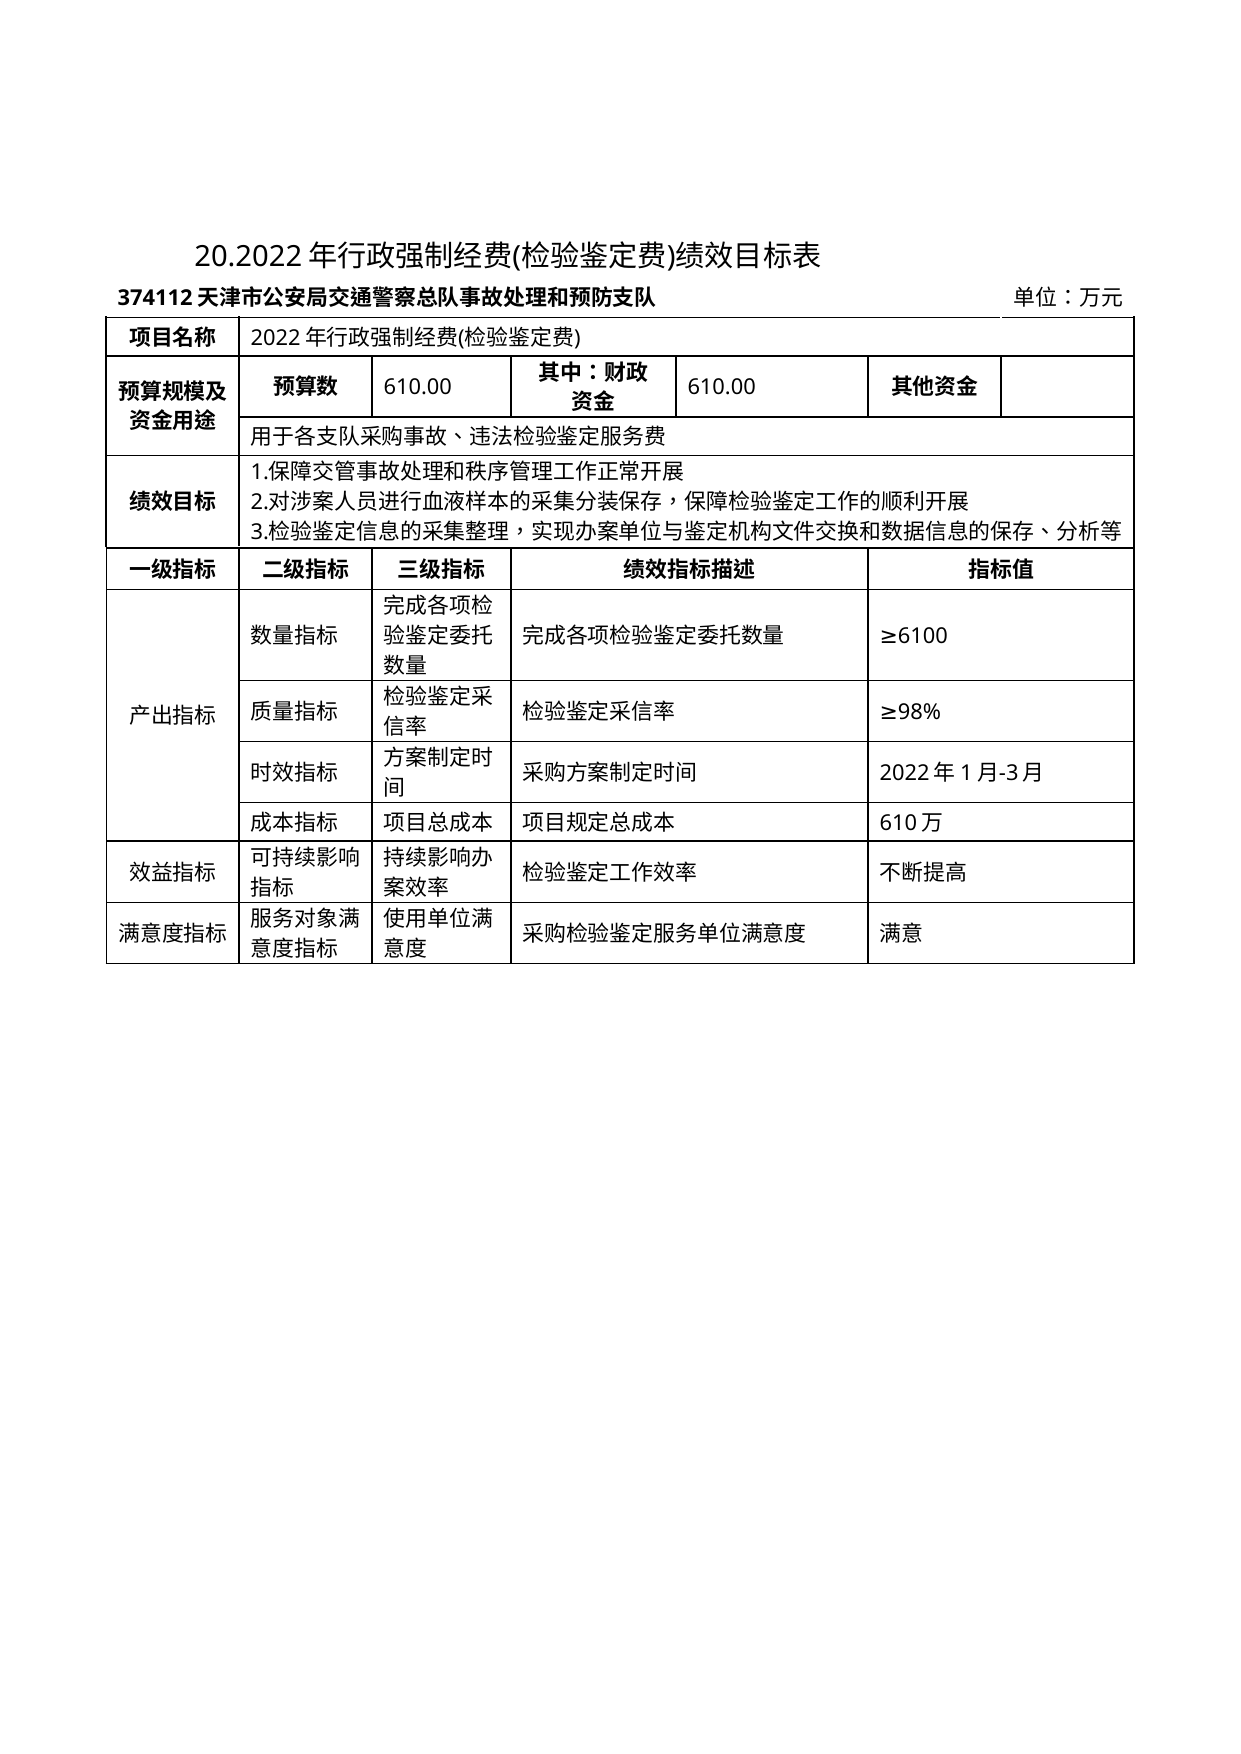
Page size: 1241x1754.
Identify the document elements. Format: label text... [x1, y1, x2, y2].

table_cell 完成各项检验鉴定委托数量 [512, 590, 867, 679]
table_cell 使用单位满意度 [373, 903, 510, 962]
table_cell 项目规定总成本 [512, 803, 867, 840]
table_header 绩效指标描述 [512, 549, 867, 588]
table_header 一级指标 [107, 549, 238, 588]
table_header 二级指标 [240, 549, 371, 588]
table_cell 满意度指标 [107, 903, 238, 962]
table_cell [1002, 357, 1133, 416]
table_cell 绩效目标 [107, 456, 238, 545]
table_cell 610.00 [677, 357, 867, 416]
table_cell 产出指标 [107, 590, 238, 840]
table_cell 效益指标 [107, 842, 238, 901]
table_cell 采购检验鉴定服务单位满意度 [512, 903, 867, 962]
table_cell 检验鉴定工作效率 [512, 842, 867, 901]
table_cell 其中：财政 资金 [512, 357, 675, 416]
table_header 374112天津市公安局交通警察总队事故处理和预防支队 [107, 277, 1000, 316]
table_cell 610.00 [373, 357, 510, 416]
text 20.2022年行政强制经费(检验鉴定费)绩效目标表 [136, 235, 1104, 275]
table_cell 其他资金 [869, 357, 1000, 416]
table_cell 610万 [869, 803, 1133, 840]
table_header 指标值 [869, 549, 1133, 588]
table_cell 成本指标 [240, 803, 371, 840]
table_cell 满意 [869, 903, 1133, 962]
table_cell 预算规模及资金用途 [107, 357, 238, 454]
table_cell 方案制定时间 [373, 742, 510, 802]
table_cell ≥98% [869, 681, 1133, 741]
table_cell 质量指标 [240, 681, 371, 741]
table_cell 1.保障交管事故处理和秩序管理工作正常开展 2.对涉案人员进行血液样本的采集分装保存，保障检验鉴定工作的顺利开展 3.检验鉴定信息的采集整理，实现办案单位与鉴定机构文件交换和数据信息的保存、分析等 [240, 456, 1133, 545]
table_cell 项目总成本 [373, 803, 510, 840]
table_cell 检验鉴定采信率 [373, 681, 510, 741]
table_cell 不断提高 [869, 842, 1133, 901]
table_cell 持续影响办案效率 [373, 842, 510, 901]
table_cell 采购方案制定时间 [512, 742, 867, 802]
table_cell 预算数 [240, 357, 371, 416]
table_cell 可持续影响指标 [240, 842, 371, 901]
table_cell 2022年行政强制经费(检验鉴定费) [240, 318, 1133, 355]
table_header 单位：万元 [1002, 277, 1133, 316]
table_cell 数量指标 [240, 590, 371, 679]
table_cell 完成各项检验鉴定委托数量 [373, 590, 510, 679]
table_cell 项目名称 [107, 318, 238, 355]
table_cell 2022年1月-3月 [869, 742, 1133, 802]
table_cell ≥6100 [869, 590, 1133, 679]
table_cell 检验鉴定采信率 [512, 681, 867, 741]
table_cell 用于各支队采购事故、违法检验鉴定服务费 [240, 418, 1133, 454]
table_cell 服务对象满意度指标 [240, 903, 371, 962]
table_cell 时效指标 [240, 742, 371, 802]
table_header 三级指标 [373, 549, 510, 588]
